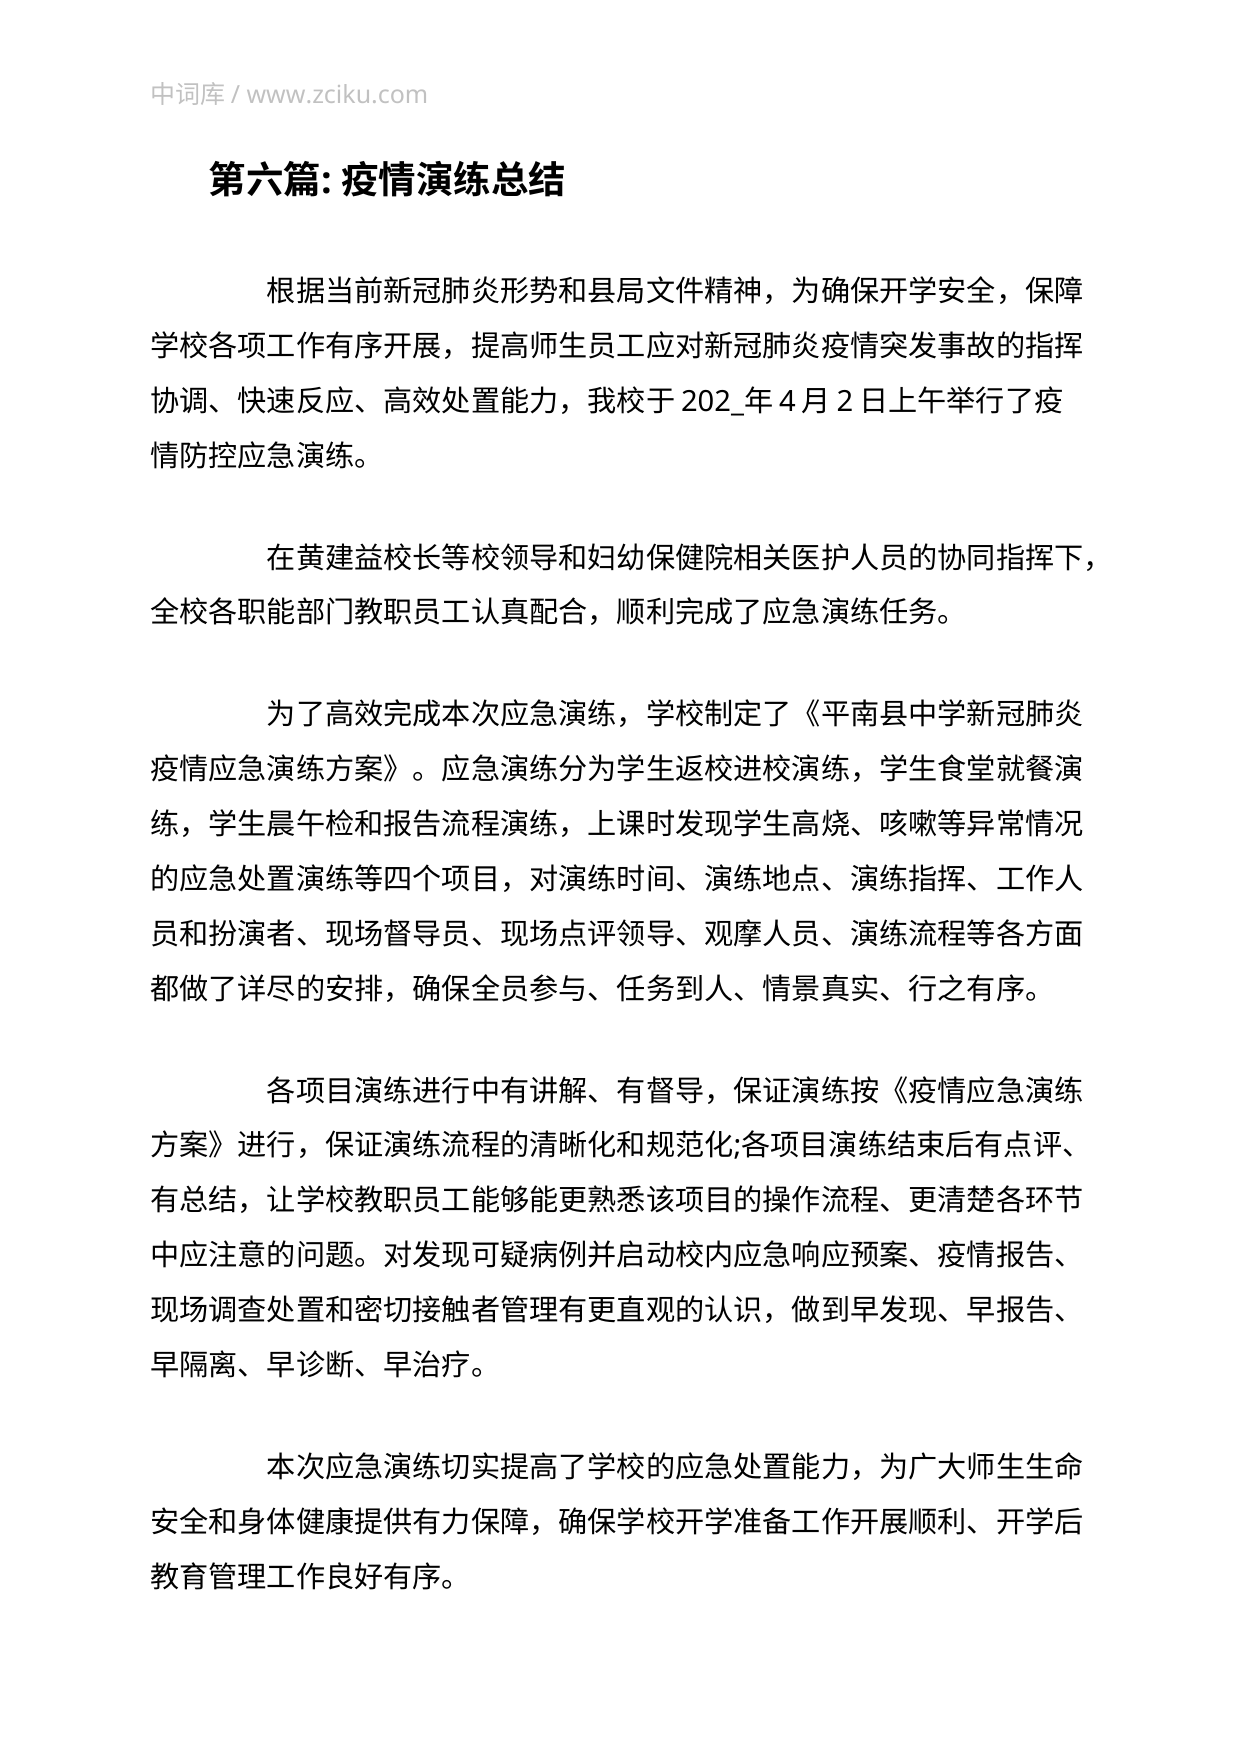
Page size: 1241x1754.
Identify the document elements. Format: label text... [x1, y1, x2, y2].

text 本次应急演练切实提高了学校的应急处置能力，为广大师生生命安全和身体健康提供有力保障，确保学校开学准备工作开展顺利、开学后教育管理工作良好有序。 [150, 1443, 1090, 1596]
text 为了高效完成本次应急演练，学校制定了《平南县中学新冠肺炎疫情应急演练方案》。应急演练分为学生返校进校演练，学生食堂就餐演练，学生晨午检和报告流程演练，上课时发现学生高烧、咳嗽等异常情况的应急处置演练等四个项目，对演练时间、演练地点、演练指挥、工作人员和扮演者、现场督导员、现场点评领导、观摩人员、演练流程等各方面都做了详尽的安排，确保全员参与、任务到人、情景真实、行之有序。 [150, 691, 1090, 1008]
text 根据当前新冠肺炎形势和县局文件精神，为确保开学安全，保障学校各项工作有序开展，提高师生员工应对新冠肺炎疫情突发事故的指挥协调、快速反应、高效处置能力，我校于202_年4月2日上午举行了疫情防控应急演练。 [150, 268, 1090, 475]
text 第六篇: 疫情演练总结 [150, 150, 1090, 204]
text 各项目演练进行中有讲解、有督导，保证演练按《疫情应急演练方案》进行，保证演练流程的清晰化和规范化;各项目演练结束后有点评、有总结，让学校教职员工能够能更熟悉该项目的操作流程、更清楚各环节中应注意的问题。对发现可疑病例并启动校内应急响应预案、疫情报告、现场调查处置和密切接触者管理有更直观的认识，做到早发现、早报告、早隔离、早诊断、早治疗。 [150, 1067, 1090, 1384]
text 在黄建益校长等校领导和妇幼保健院相关医护人员的协同指挥下，全校各职能部门教职员工认真配合，顺利完成了应急演练任务。 [150, 534, 1090, 631]
